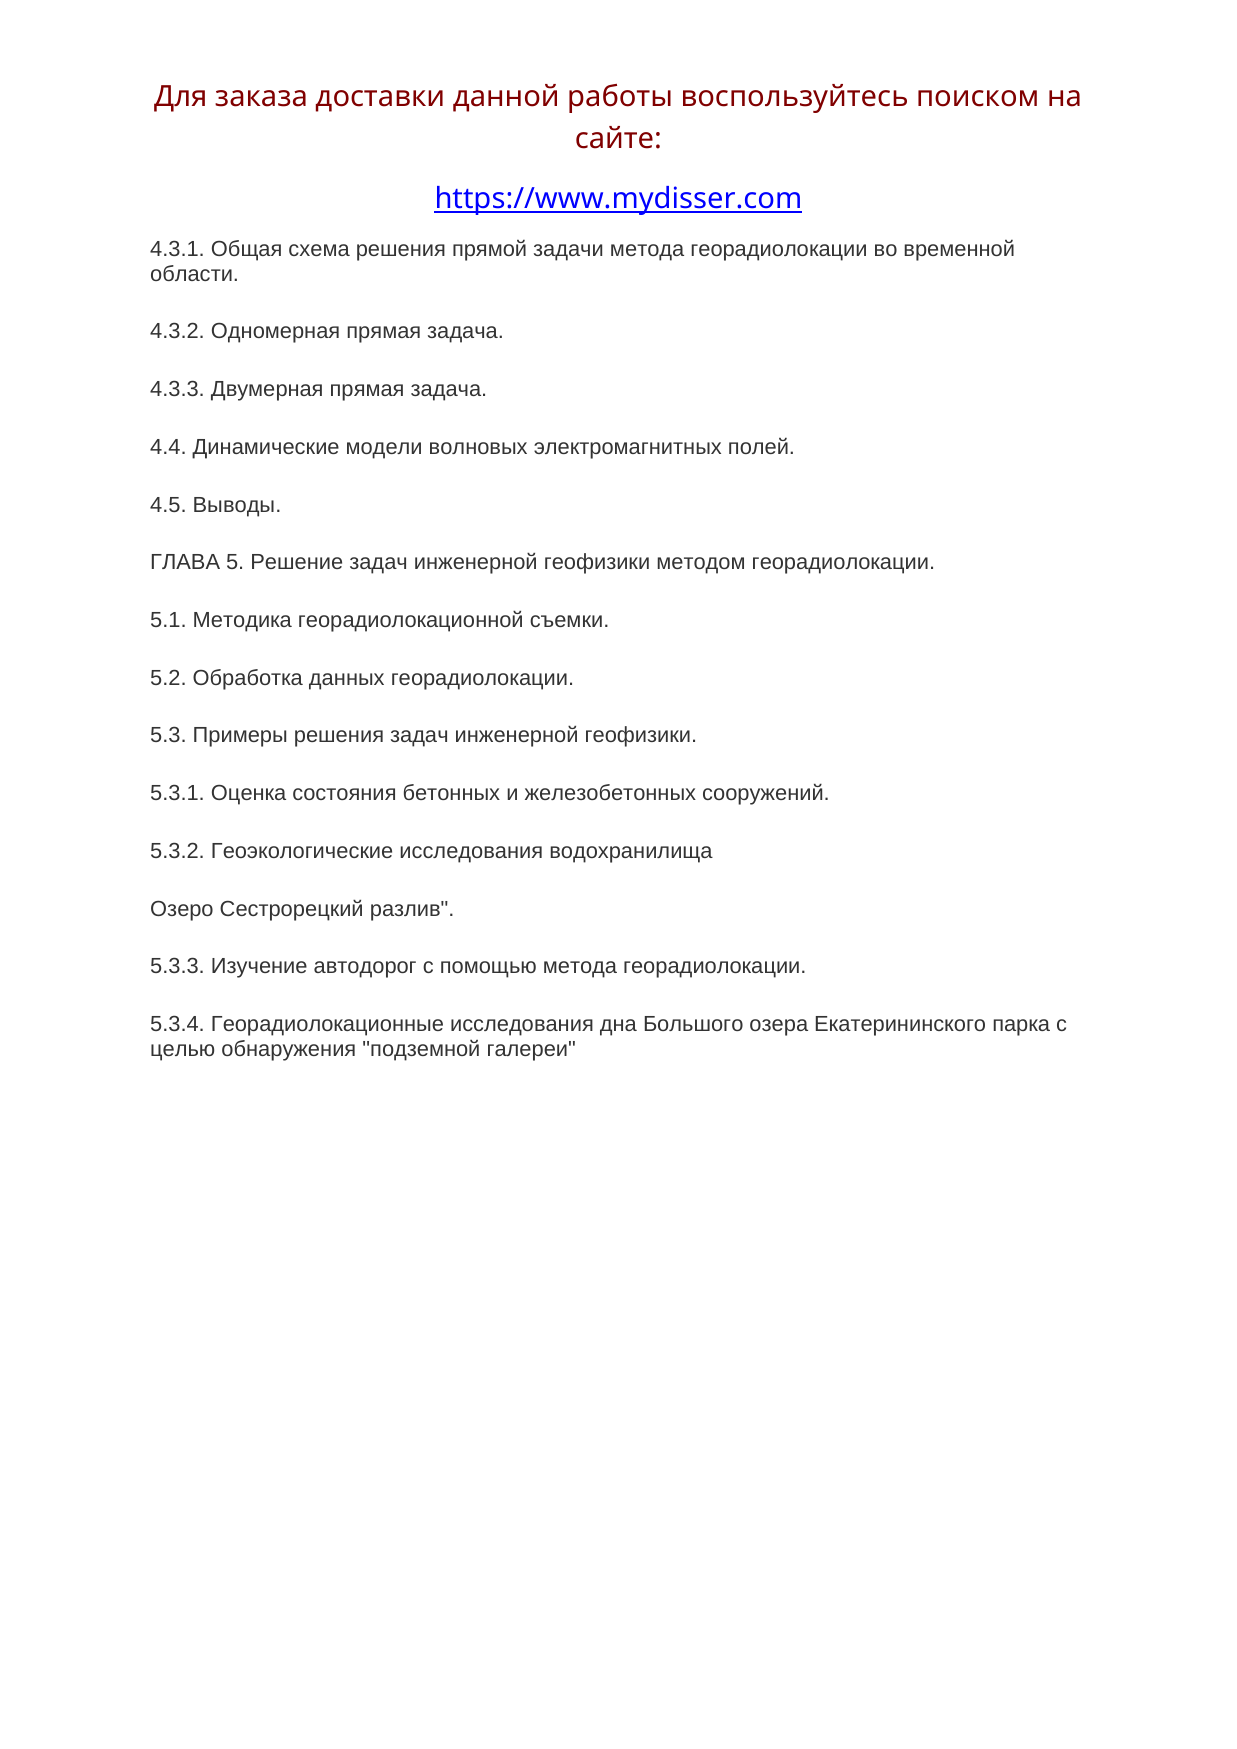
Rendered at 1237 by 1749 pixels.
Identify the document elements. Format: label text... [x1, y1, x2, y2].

text Озеро Сестрорецкий разлив". [150, 896, 1086, 921]
text 4.3.3. Двумерная прямая задача. [150, 376, 1086, 401]
text 4.4. Динамические модели волновых электромагнитных полей. [150, 434, 1086, 459]
text 5.3. Примеры решения задач инженерной геофизики. [150, 722, 1086, 748]
text 4.5. Выводы. [150, 492, 1086, 517]
text 4.3.1. Общая схема решения прямой задачи метода георадиолокации во временной области. [150, 236, 1086, 286]
text 5.3.3. Изучение автодорог с помощью метода георадиолокации. [150, 953, 1086, 978]
text 4.3.2. Одномерная прямая задача. [150, 318, 1086, 344]
text 5.2. Обработка данных георадиолокации. [150, 665, 1086, 690]
text 5.1. Методика георадиолокационной съемки. [150, 607, 1086, 632]
text ГЛАВА 5. Решение задач инженерной геофизики методом георадиолокации. [150, 549, 1086, 574]
text 5.3.2. Геоэкологические исследования водохранилища [150, 838, 1086, 863]
text 5.3.4. Георадиолокационные исследования дна Большого озера Екатерининского парка с целью обнаружения "подземной галереи" [150, 1011, 1086, 1061]
text 5.3.1. Оценка состояния бетонных и железобетонных сооружений. [150, 780, 1086, 805]
